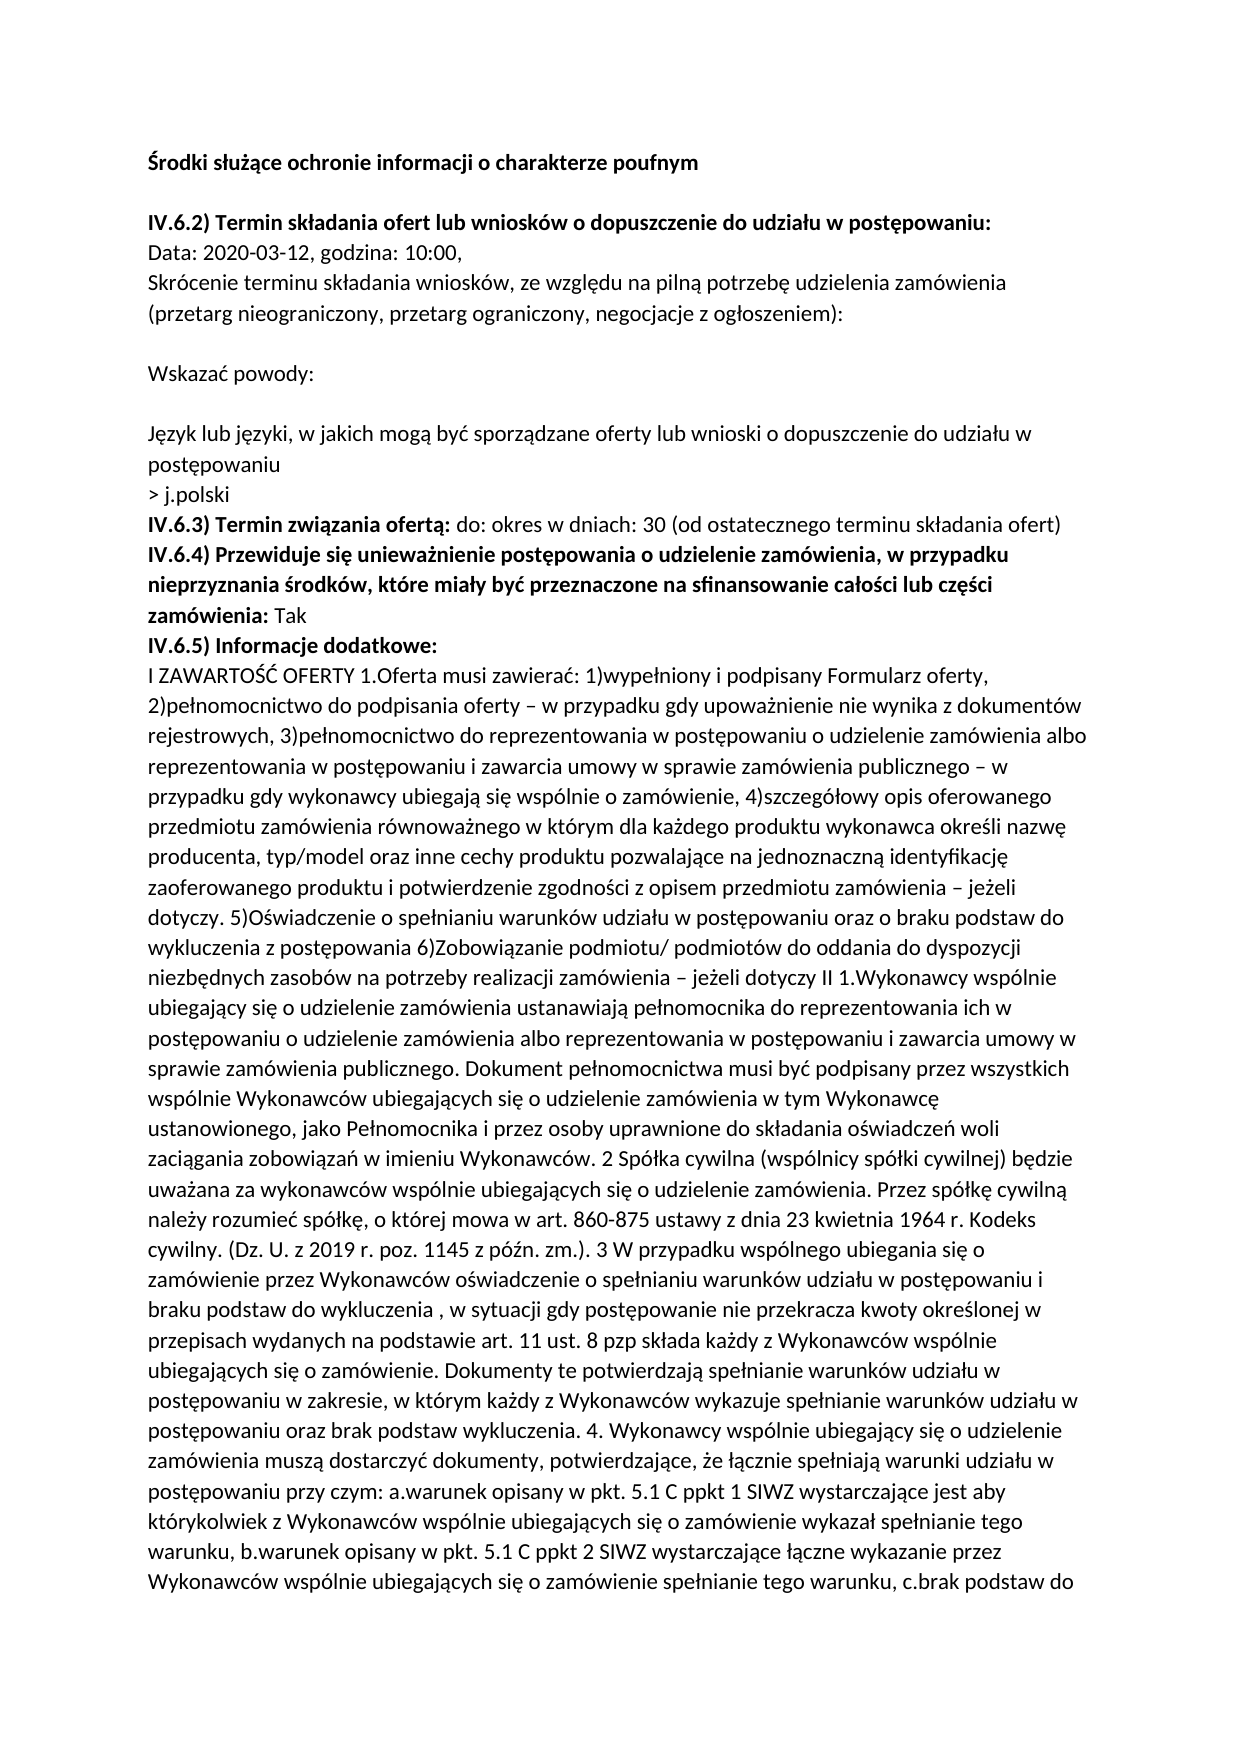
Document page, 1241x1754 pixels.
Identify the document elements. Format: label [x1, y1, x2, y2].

text [148, 148, 1093, 1595]
